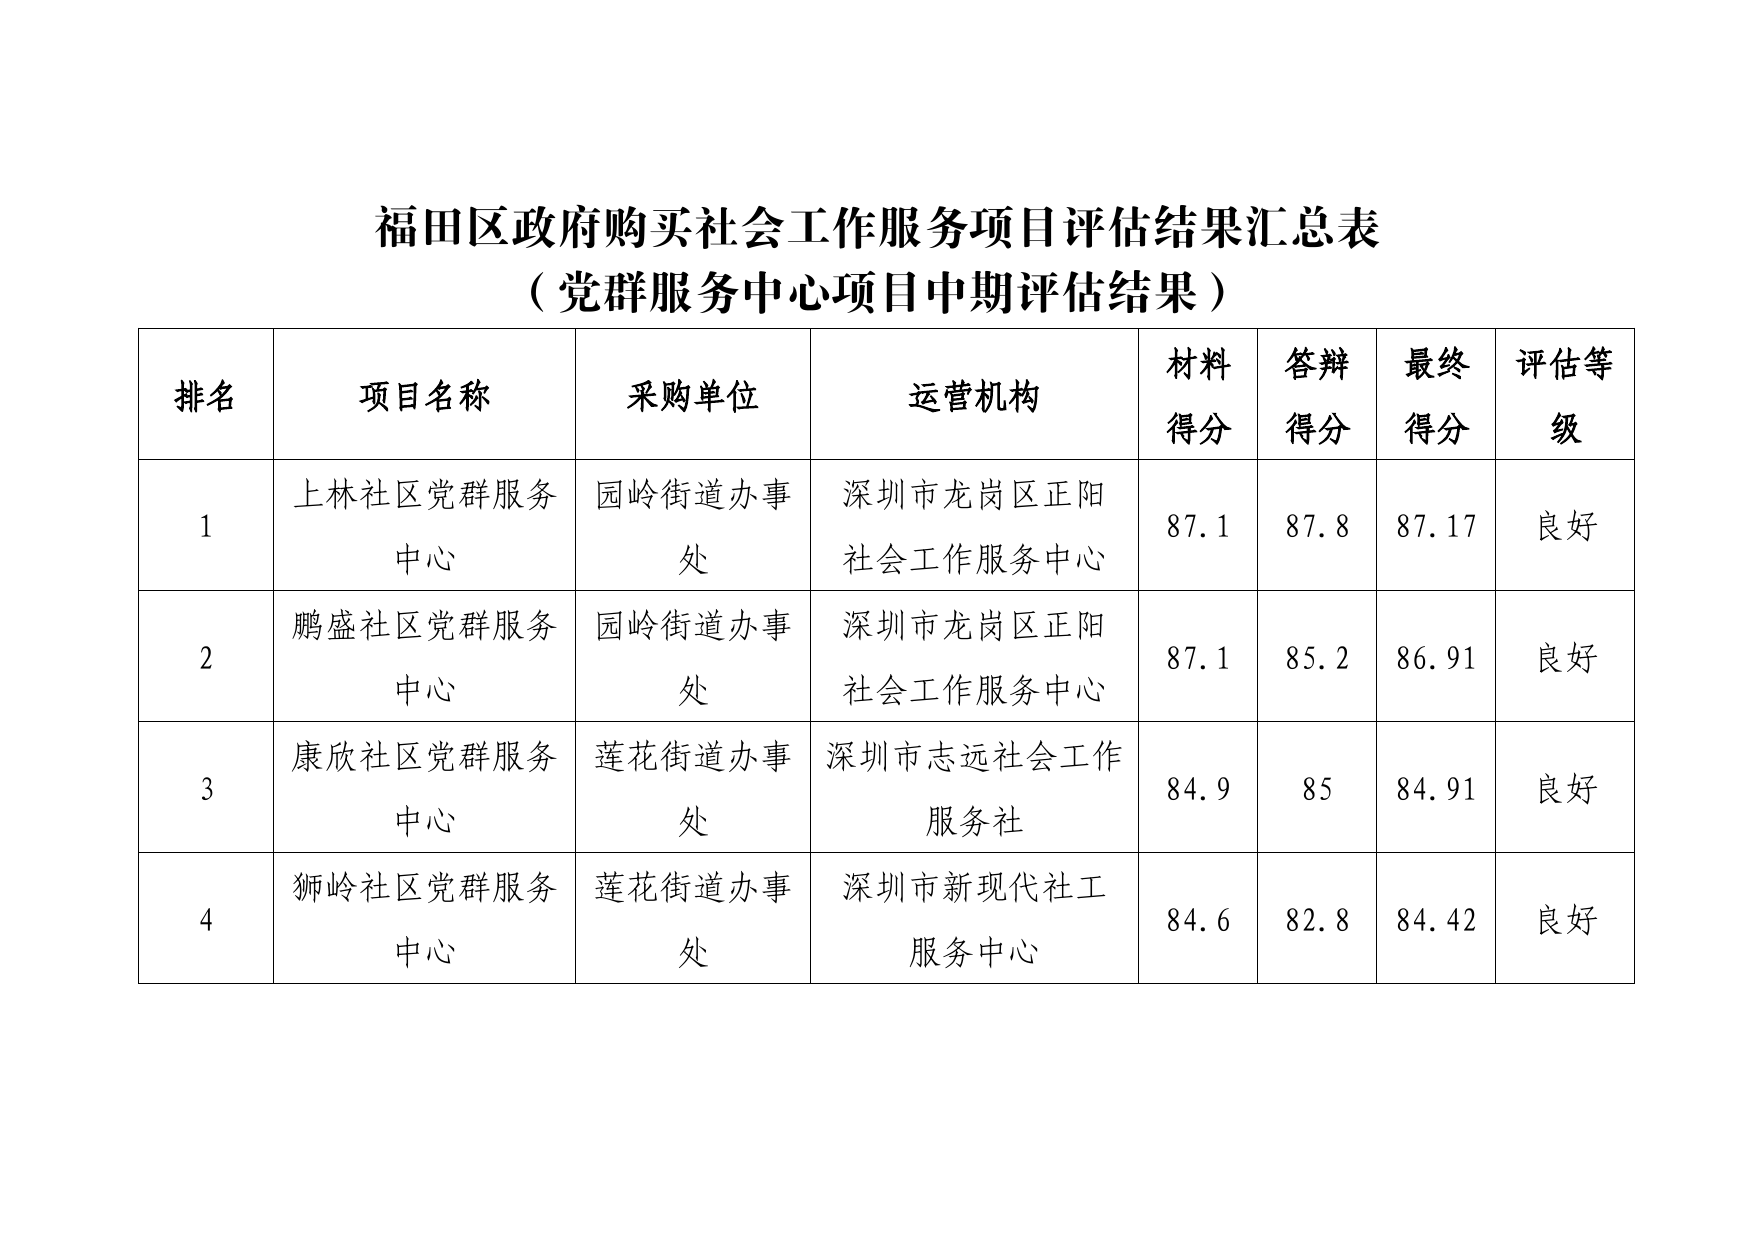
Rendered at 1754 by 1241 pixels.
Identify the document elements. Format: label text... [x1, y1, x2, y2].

table_header 采购单位 [576, 329, 810, 459]
text （党群服务中心项目中期评估结果） [150, 263, 1604, 328]
table_cell 上林社区党群服务中心 [274, 460, 575, 590]
table_cell 良好 [1496, 460, 1634, 590]
table_cell 87.1 [1139, 460, 1257, 590]
table_cell 狮岭社区党群服务中心 [274, 853, 575, 983]
table_header 材料得分 [1139, 329, 1257, 459]
table_cell 4 [139, 853, 273, 983]
table_cell 深圳市志远社会工作服务社 [811, 722, 1138, 852]
table_cell 莲花街道办事处 [576, 853, 810, 983]
table_cell 82.8 [1258, 853, 1376, 983]
table_header 项目名称 [274, 329, 575, 459]
table_cell 85.2 [1258, 591, 1376, 721]
table_header 评估等级 [1496, 329, 1634, 459]
table_cell 园岭街道办事处 [576, 460, 810, 590]
table_cell 84.6 [1139, 853, 1257, 983]
table_cell 深圳市龙岗区正阳 社会工作服务中心 [811, 591, 1138, 721]
text 福田区政府购买社会工作服务项目评估结果汇总表 [150, 198, 1604, 263]
table_cell 鹏盛社区党群服务中心 [274, 591, 575, 721]
table_cell 良好 [1496, 722, 1634, 852]
table_cell 良好 [1496, 591, 1634, 721]
table_cell 莲花街道办事处 [576, 722, 810, 852]
table_cell 84.9 [1139, 722, 1257, 852]
table_cell 87.17 [1377, 460, 1495, 590]
table_cell 良好 [1496, 853, 1634, 983]
table_cell 84.42 [1377, 853, 1495, 983]
table_cell 康欣社区党群服务中心 [274, 722, 575, 852]
table_cell 85 [1258, 722, 1376, 852]
table_header 运营机构 [811, 329, 1138, 459]
table_cell 2 [139, 591, 273, 721]
table_header 最终得分 [1377, 329, 1495, 459]
table_cell 园岭街道办事处 [576, 591, 810, 721]
table_cell 深圳市新现代社工 服务中心 [811, 853, 1138, 983]
table_cell 86.91 [1377, 591, 1495, 721]
table_header 答辩得分 [1258, 329, 1376, 459]
table_cell 1 [139, 460, 273, 590]
table_cell 3 [139, 722, 273, 852]
table_cell 87.1 [1139, 591, 1257, 721]
table_cell 87.8 [1258, 460, 1376, 590]
table_cell 84.91 [1377, 722, 1495, 852]
table_header 排名 [139, 329, 273, 459]
table_cell 深圳市龙岗区正阳 社会工作服务中心 [811, 460, 1138, 590]
